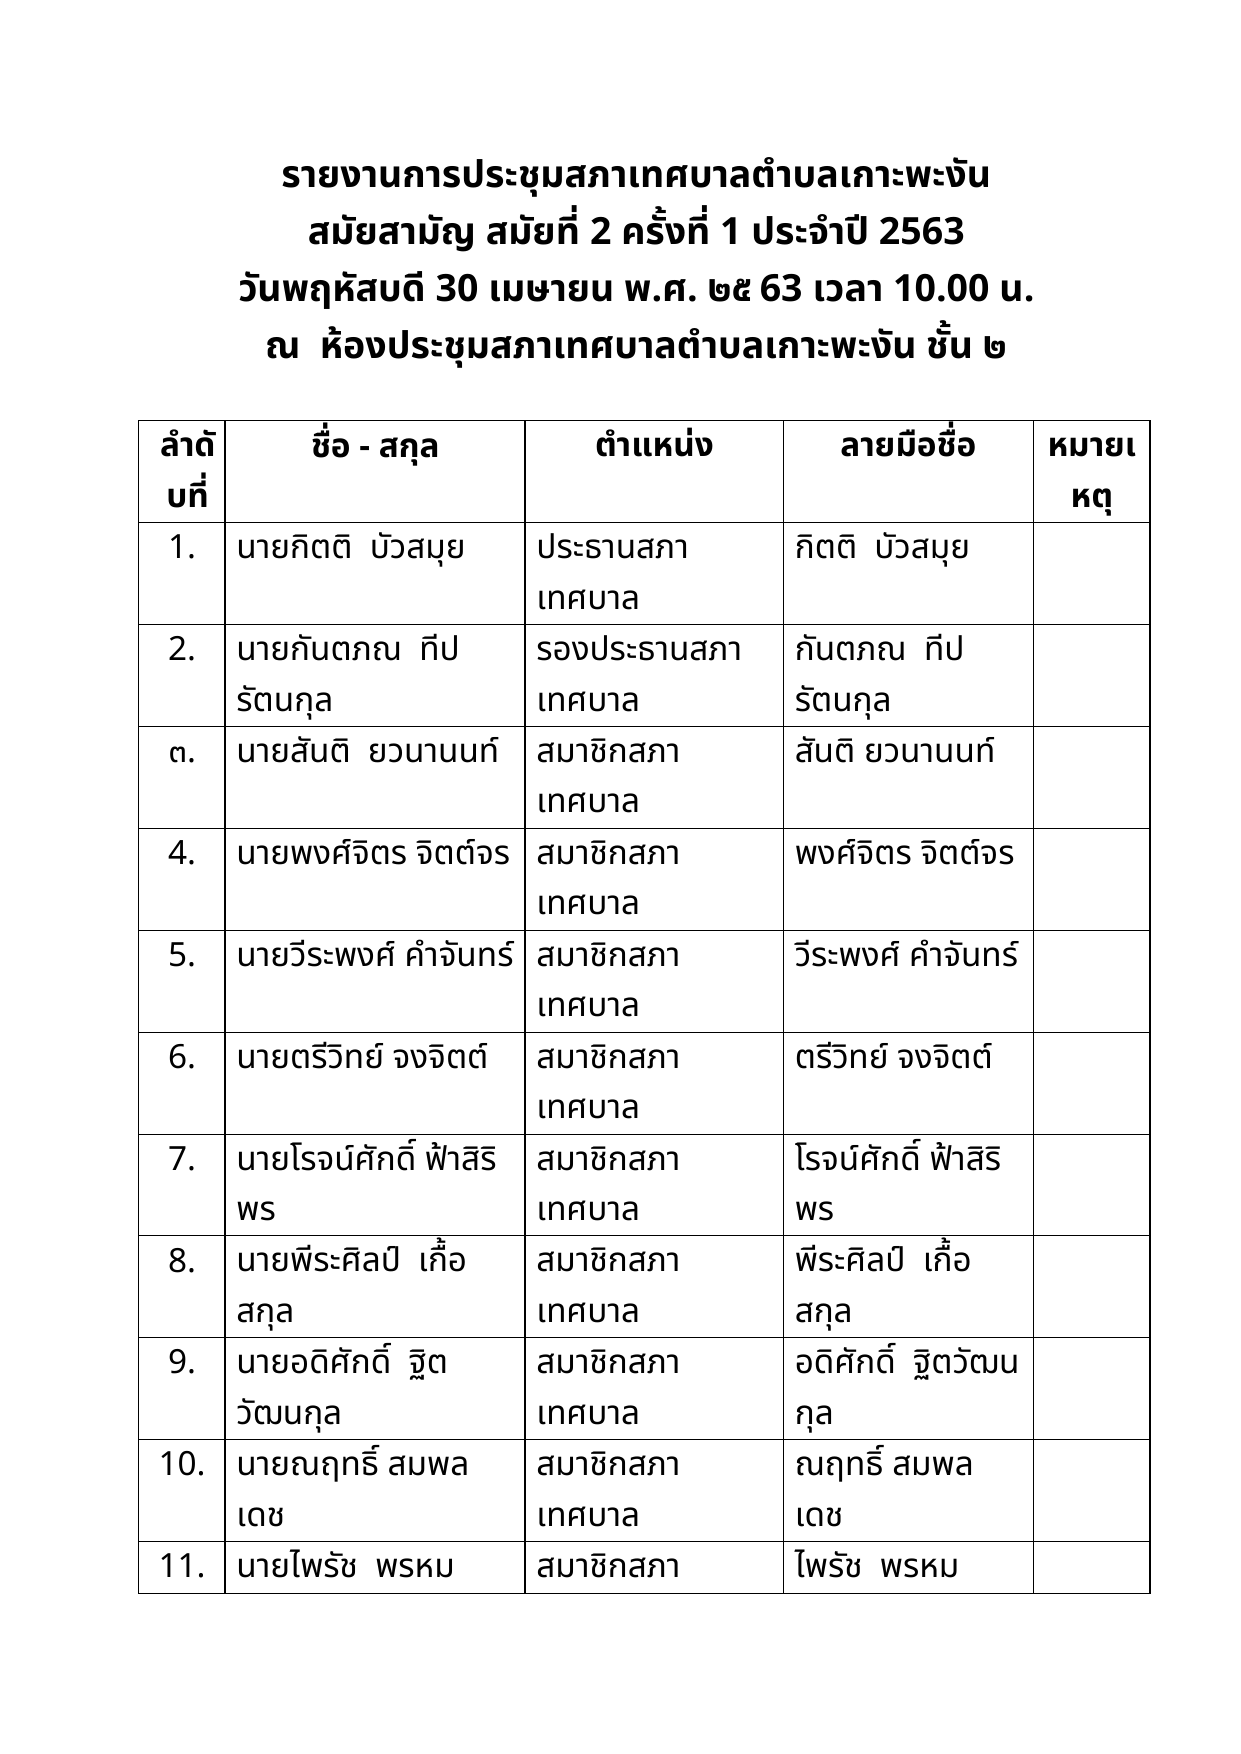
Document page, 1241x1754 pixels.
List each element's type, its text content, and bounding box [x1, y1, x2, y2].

table_header หมายเหตุ [1034, 421, 1149, 522]
table_cell นายตรีวิทย์ จงจิตต์ [226, 1033, 524, 1133]
table_cell 7. [139, 1135, 224, 1235]
table_cell พีระศิลป์ เกื้อสกุล [784, 1236, 1033, 1337]
table_cell นายพีระศิลป์ เกื้อสกุล [226, 1236, 524, 1337]
table_cell นายวีระพงศ์ คำจันทร์ [226, 931, 524, 1032]
table_cell กิตติ บัวสมุย [784, 523, 1033, 624]
table_cell สมาชิกสภาเทศบาล [526, 1236, 783, 1337]
table_cell สมาชิกสภาเทศบาล [526, 1338, 783, 1439]
table_cell 9. [139, 1338, 224, 1439]
table_cell 10. [139, 1440, 224, 1541]
table_cell สมาชิกสภาเทศบาล [526, 1440, 783, 1541]
table_cell นายไพรัช พรหมเจริญ [226, 1542, 524, 1592]
table_cell นายโรจน์ศักดิ์ ฟ้าสิริพร [226, 1135, 524, 1235]
table_cell [1034, 1440, 1149, 1541]
table_cell สมาชิกสภาเทศบาล [526, 1542, 783, 1592]
table_cell อดิศักดิ์ ฐิตวัฒนกุล [784, 1338, 1033, 1439]
table_cell [1034, 931, 1149, 1032]
table_header ตำแหน่ง [526, 421, 783, 522]
table_cell 11. [139, 1542, 224, 1592]
table_cell 5. [139, 931, 224, 1032]
table_cell พงศ์จิตร จิตต์จร [784, 829, 1033, 930]
table_cell ๓. [139, 727, 224, 828]
table_cell นายพงศ์จิตร จิตต์จร [226, 829, 524, 930]
table_cell นายณฤทธิ์ สมพลเดช [226, 1440, 524, 1541]
table_cell ณฤทธิ์ สมพลเดช [784, 1440, 1033, 1541]
table_cell วีระพงศ์ คำจันทร์ [784, 931, 1033, 1032]
table_cell 8. [139, 1236, 224, 1337]
table_cell นายกิตติ บัวสมุย [226, 523, 524, 624]
table_cell [1034, 523, 1149, 624]
table_cell [1034, 1033, 1149, 1133]
text สมัยสามัญ สมัยที่ 2 ครั้งที่ 1 ประจำปี 2563 [150, 204, 1122, 261]
table_cell สมาชิกสภาเทศบาล [526, 1135, 783, 1235]
table_cell นายอดิศักดิ์ ฐิตวัฒนกุล [226, 1338, 524, 1439]
table_cell สันติ ยวนานนท์ [784, 727, 1033, 828]
table_cell สมาชิกสภาเทศบาล [526, 931, 783, 1032]
table_cell นายกันตภณ ทีปรัตนกุล [226, 625, 524, 726]
table_cell [1034, 829, 1149, 930]
table_cell โรจน์ศักดิ์ ฟ้าสิริพร [784, 1135, 1033, 1235]
table_cell สมาชิกสภาเทศบาล [526, 1033, 783, 1133]
table_cell [1034, 727, 1149, 828]
text ณ ห้องประชุมสภาเทศบาลตำบลเกาะพะงัน ชั้น ๒ [150, 318, 1122, 375]
table_cell [1034, 1135, 1149, 1235]
table_cell [1034, 625, 1149, 726]
table_cell 4. [139, 829, 224, 930]
table_cell [1034, 1338, 1149, 1439]
table_cell 2. [139, 625, 224, 726]
table_header ลำดับที่ [139, 421, 224, 522]
table_cell นายสันติ ยวนานนท์ [226, 727, 524, 828]
table_cell ประธานสภาเทศบาล [526, 523, 783, 624]
subtitle วันพฤหัสบดี 30 เมษายน พ.ศ. ๒๕63 เวลา 10.00 น. [150, 261, 1122, 318]
table_header ชื่อ - สกุล [226, 421, 524, 522]
table_header ลายมือชื่อ [784, 421, 1033, 522]
table_cell [1034, 1542, 1149, 1592]
table_cell [1034, 1236, 1149, 1337]
table_cell สมาชิกสภาเทศบาล [526, 829, 783, 930]
table_cell ตรีวิทย์ จงจิตต์ [784, 1033, 1033, 1133]
table_cell รองประธานสภาเทศบาล [526, 625, 783, 726]
table_cell ไพรัช พรหมเจริญ [784, 1542, 1033, 1592]
table_cell 6. [139, 1033, 224, 1133]
table_cell กันตภณ ทีปรัตนกุล [784, 625, 1033, 726]
table_cell 1. [139, 523, 224, 624]
subtitle รายงานการประชุมสภาเทศบาลตำบลเกาะพะงัน [150, 148, 1122, 204]
table_cell สมาชิกสภาเทศบาล [526, 727, 783, 828]
